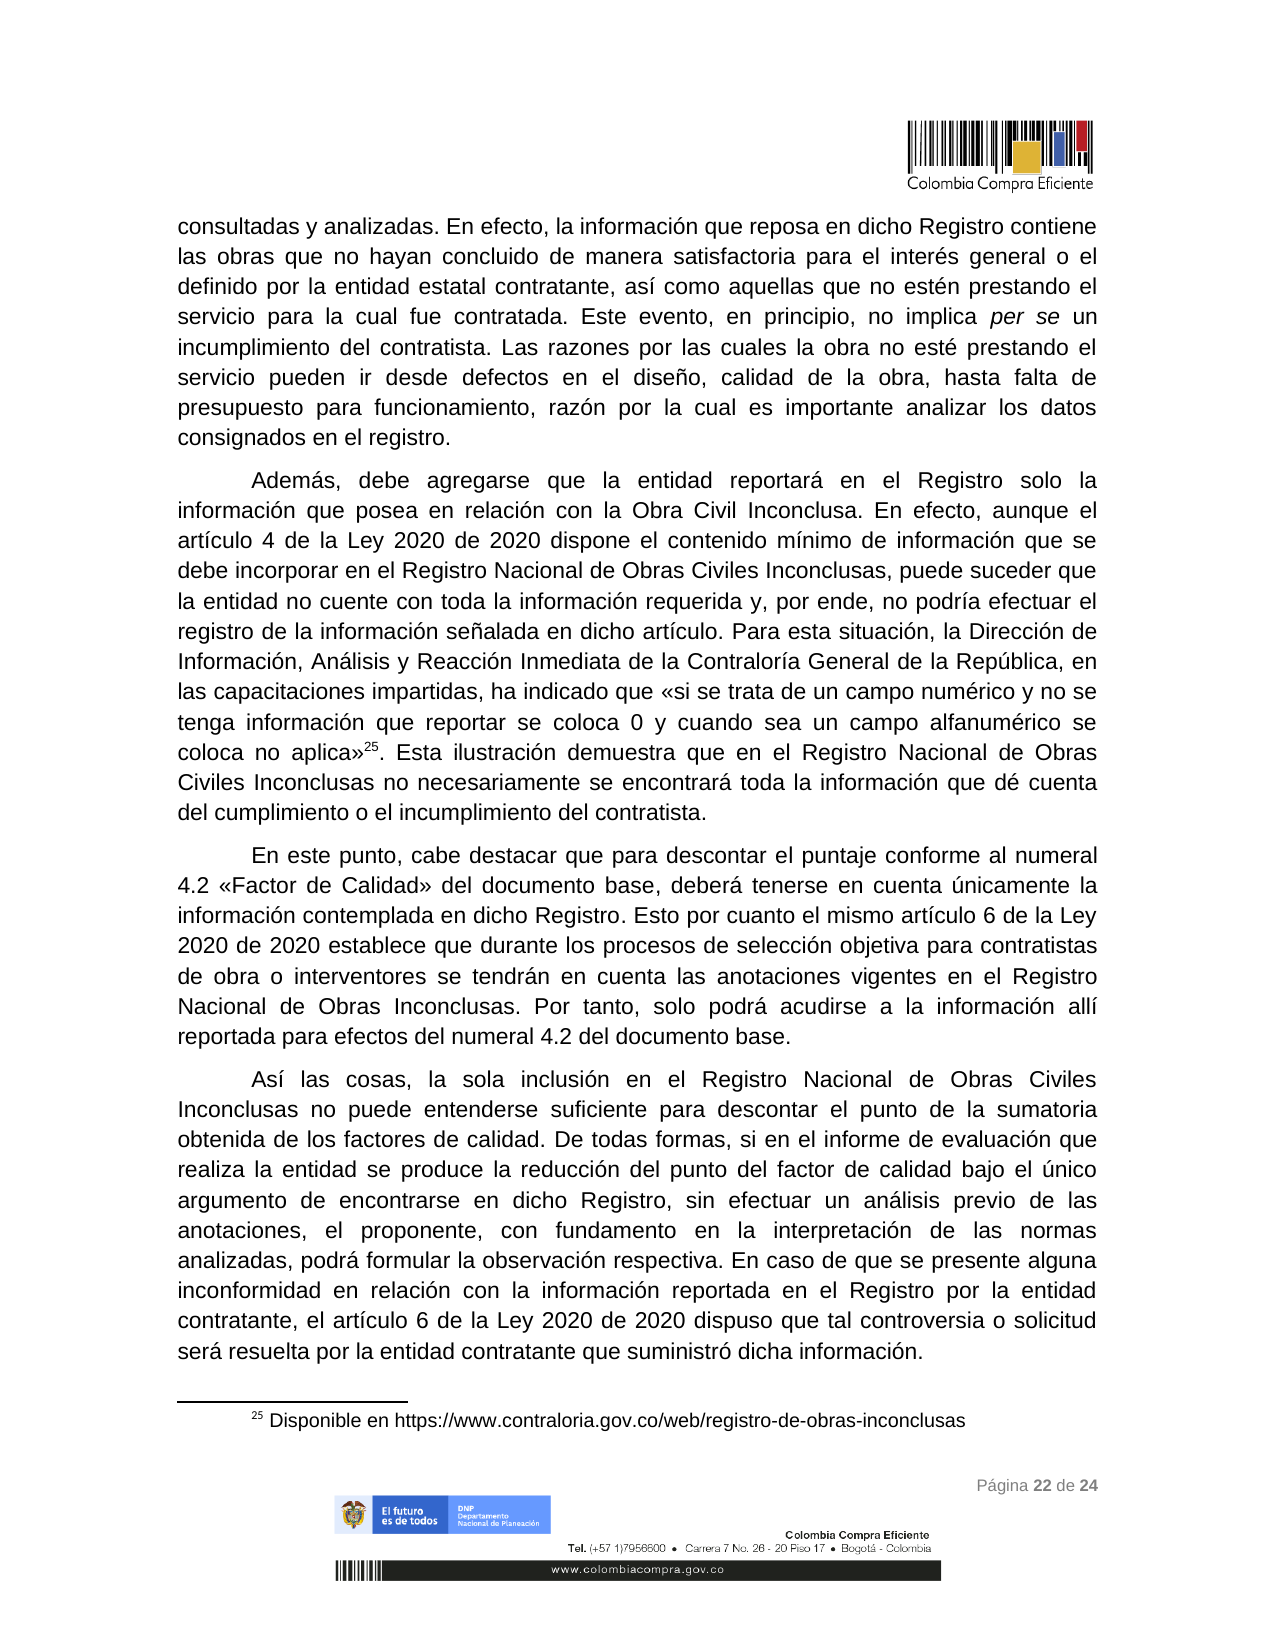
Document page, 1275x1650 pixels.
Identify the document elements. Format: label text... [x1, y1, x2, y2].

picture [899, 114, 1099, 196]
text En este punto, cabe destacar que para descontar el puntaje conforme al numeral 4.2 «Factor de Calidad» del documento base, deberá tenerse en cuenta únicamente la información contemplada en dicho Registro. Esto por cuanto el mismo artículo 6 de la Ley 2020 de 2020 establece que durante los procesos de selección objetiva para contratistas de obra o interventores se tendrán en cuenta las anotaciones vigentes en el Registro Nacional de Obras Inconclusas. Por tanto, solo podrá acudirse a la información allí reportada para efectos del numeral 4.2 del documento base. [177, 842, 1098, 1049]
picture [334, 1495, 942, 1581]
text Así las cosas, la sola inclusión en el Registro Nacional de Obras Civiles Inconclusas no puede entenderse suficiente para descontar el punto de la sumatoria obtenida de los factores de calidad. De todas formas, si en el informe de evaluación que realiza la entidad se produce la reducción del punto del factor de calidad bajo el único argumento de encontrarse en dicho Registro, sin efectuar un análisis previo de las anotaciones, el proponente, con fundamento en la interpretación de las normas analizadas, podrá formular la observación respectiva. En caso de que se presente alguna inconformidad en relación con la información reportada en el Registro por la entidad contratante, el artículo 6 de la Ley 2020 de 2020 dispuso que tal controversia o solicitud será resuelta por la entidad contratante que suministró dicha información. [177, 1066, 1098, 1364]
text Además, debe agregarse que la entidad reportará en el Registro solo la información que posea en relación con la Obra Civil Inconclusa. En efecto, aunque el artículo 4 de la Ley 2020 de 2020 dispone el contenido mínimo de información que se debe incorporar en el Registro Nacional de Obras Civiles Inconclusas, puede suceder que la entidad no cuente con toda la información requerida y, por ende, no podría efectuar el registro de la información señalada en dicho artículo. Para esta situación, la Dirección de Información, Análisis y Reacción Inmediata de la Contraloría General de la República, en las capacitaciones impartidas, ha indicado que «si se trata de un campo numérico y no se tenga información que reportar se coloca 0 y cuando sea un campo alfanumérico se coloca no aplica». Esta ilustración demuestra que en el Registro Nacional de Obras Civiles Inconclusas no necesariamente se encontrará toda la información que dé cuenta del cumplimiento o el incumplimiento del contratista. [177, 467, 1098, 825]
